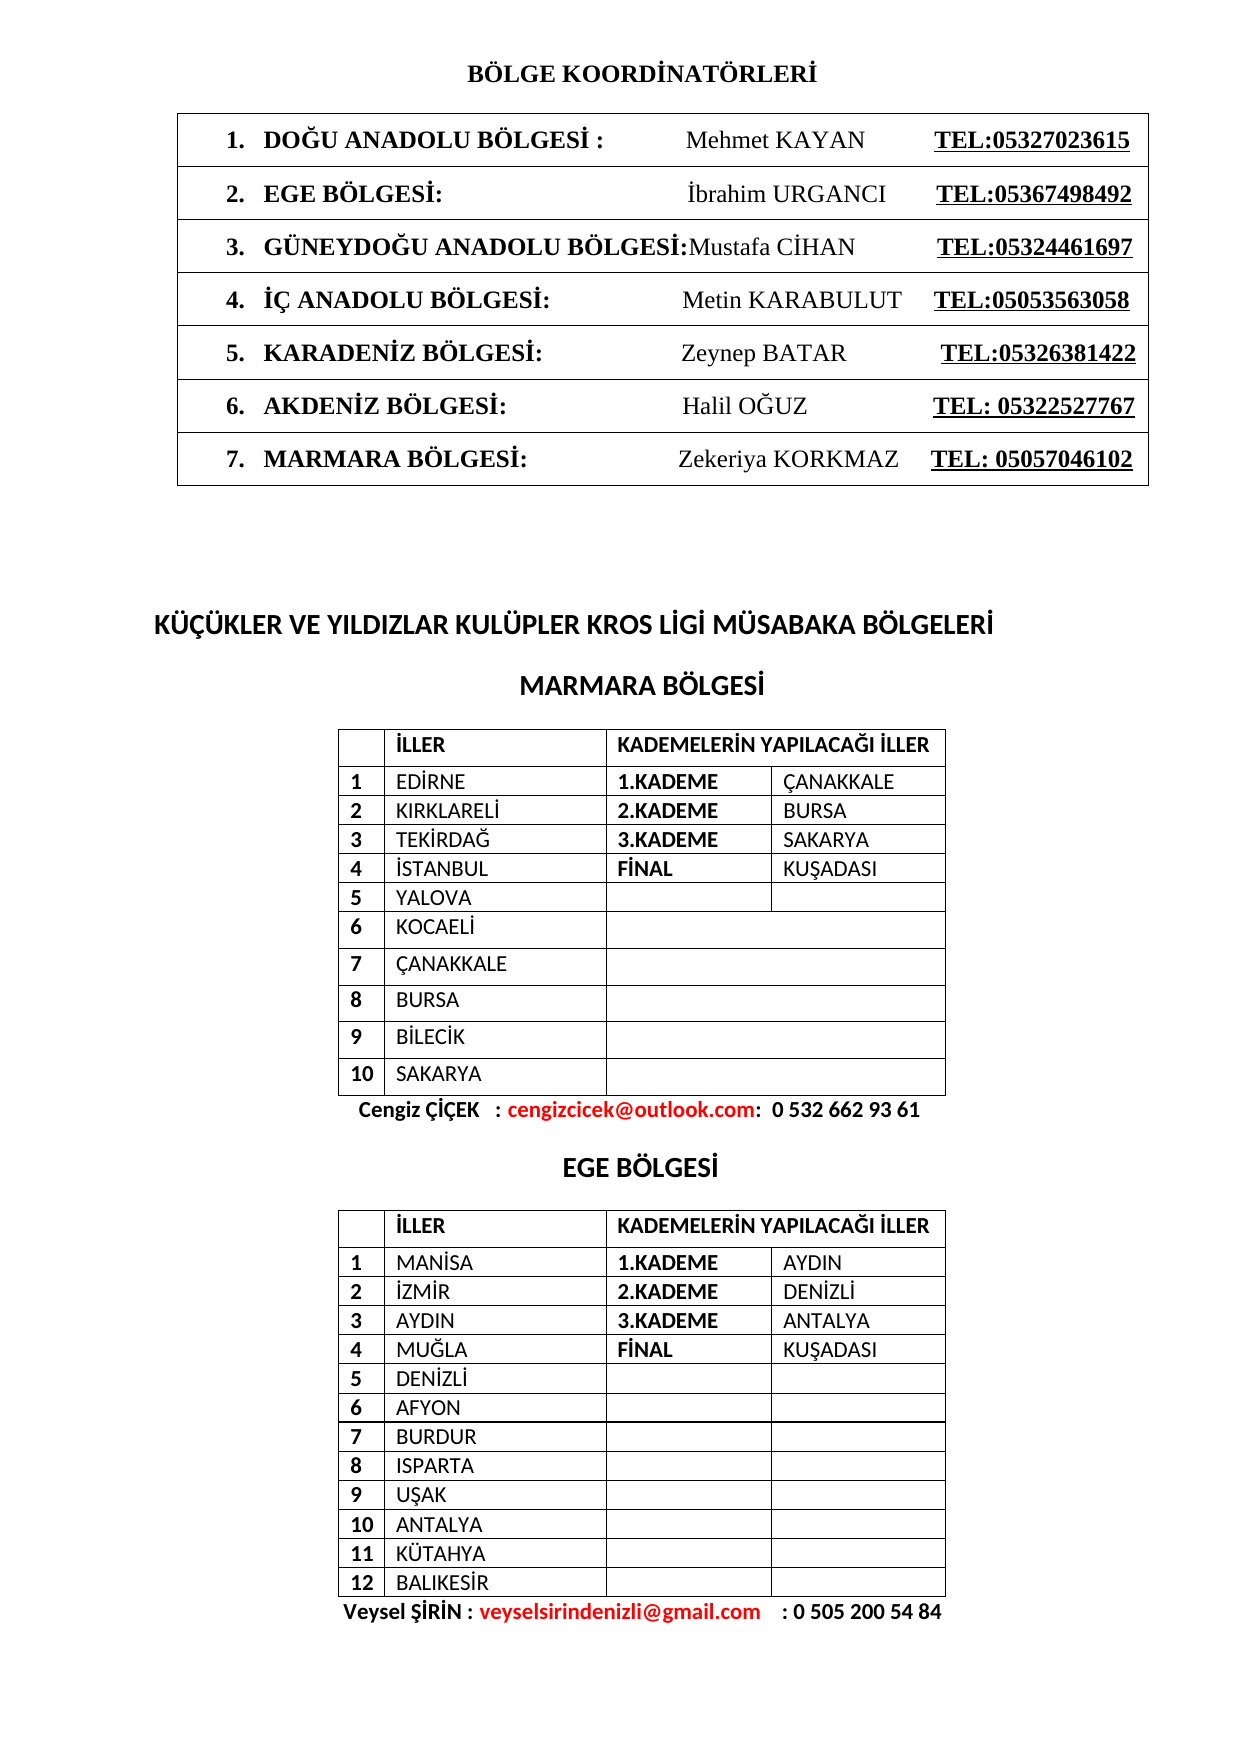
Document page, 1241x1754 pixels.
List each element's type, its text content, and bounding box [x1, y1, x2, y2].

table_cell [607, 1568, 771, 1596]
table_cell 2.KADEME [607, 1277, 771, 1305]
table_cell BURDUR [385, 1423, 606, 1451]
table_cell [772, 1568, 945, 1596]
table_cell BALIKESİR [385, 1568, 606, 1596]
table_cell 8 [339, 986, 384, 1021]
table_cell UŞAK [385, 1481, 606, 1509]
table_cell [772, 883, 945, 911]
table_cell FİNAL [607, 854, 771, 882]
table_cell KÜTAHYA [385, 1539, 606, 1567]
table_cell BURSA [385, 986, 606, 1021]
table_cell 4 [339, 1335, 384, 1363]
table_cell [772, 1452, 945, 1479]
text EGE BÖLGESİ [148, 1149, 1137, 1184]
table_cell DENİZLİ [385, 1364, 606, 1392]
table_cell 9 [339, 1481, 384, 1509]
table_cell ANTALYA [772, 1306, 945, 1334]
table_cell GÜNEYDOĞU ANADOLU BÖLGESİ:Mustafa CİHAN TEL:05324461697 [178, 220, 1148, 272]
table_cell SAKARYA [772, 825, 945, 853]
table_cell DENİZLİ [772, 1277, 945, 1305]
table_cell KIRKLARELİ [385, 796, 606, 824]
table_cell 7 [339, 949, 384, 984]
table_cell [607, 1423, 771, 1451]
table_cell 7 [339, 1423, 384, 1451]
table_header KADEMELERİN YAPILACAĞI İLLER [607, 730, 945, 766]
table_header İLLER [385, 1211, 606, 1247]
table_cell [772, 1481, 945, 1509]
table_cell 5 [339, 1364, 384, 1392]
table_cell İÇ ANADOLU BÖLGESİ: Metin KARABULUT TEL:05053563058 [178, 273, 1148, 325]
table_cell TEKİRDAĞ [385, 825, 606, 853]
table_cell 5 [339, 883, 384, 911]
table_cell 11 [339, 1539, 384, 1567]
table_cell EDİRNE [385, 767, 606, 795]
table_cell YALOVA [385, 883, 606, 911]
table_cell 1 [339, 1248, 384, 1276]
table_cell 6 [339, 912, 384, 948]
table_cell [607, 1022, 945, 1058]
table_cell 8 [339, 1452, 384, 1479]
table_cell [607, 1510, 771, 1538]
table_cell [772, 1539, 945, 1567]
table_header İLLER [385, 730, 606, 766]
table_cell EGE BÖLGESİ: İbrahim URGANCI TEL:05367498492 [178, 167, 1148, 219]
table_cell İSTANBUL [385, 854, 606, 882]
table_cell İZMİR [385, 1277, 606, 1305]
table_cell 2.KADEME [607, 796, 771, 824]
table_cell [607, 1481, 771, 1509]
table_cell 3 [339, 825, 384, 853]
table_cell FİNAL [607, 1335, 771, 1363]
table_cell BURSA [772, 796, 945, 824]
table_cell 12 [339, 1568, 384, 1596]
table_cell 10 [339, 1510, 384, 1538]
table_cell AYDIN [772, 1248, 945, 1276]
table_cell 1.KADEME [607, 767, 771, 795]
table_cell [607, 1394, 771, 1421]
table_cell 1.KADEME [607, 1248, 771, 1276]
table_cell [607, 1059, 945, 1094]
table_cell 3.KADEME [607, 1306, 771, 1334]
table_cell [607, 986, 945, 1021]
table_cell [607, 883, 771, 911]
table_cell 2 [339, 796, 384, 824]
table_cell [607, 1364, 771, 1392]
text Veysel ŞİRİN : veyselsirindenizli@gmail.com : 0 505 200 54 84 [148, 1597, 1137, 1625]
table_header [339, 730, 384, 766]
table_header DOĞU ANADOLU BÖLGESİ : Mehmet KAYAN TEL:05327023615 [178, 114, 1148, 166]
table_cell [772, 1364, 945, 1392]
table_cell KUŞADASI [772, 1335, 945, 1363]
table_cell KOCAELİ [385, 912, 606, 948]
table_cell MANİSA [385, 1248, 606, 1276]
table_cell 10 [339, 1059, 384, 1094]
table_cell ÇANAKKALE [385, 949, 606, 984]
table_cell AYDIN [385, 1306, 606, 1334]
table_cell [607, 912, 945, 948]
table_cell 4 [339, 854, 384, 882]
table_header KADEMELERİN YAPILACAĞI İLLER [607, 1211, 945, 1247]
text KÜÇÜKLER VE YILDIZLAR KULÜPLER KROS LİGİ MÜSABAKA BÖLGELERİ [148, 606, 1137, 641]
table_header [339, 1211, 384, 1247]
table_cell KUŞADASI [772, 854, 945, 882]
table_cell [607, 949, 945, 984]
text Cengiz ÇİÇEK : cengizcicek@outlook.com: 0 532 662 93 61 [148, 1096, 1137, 1124]
table_cell 3 [339, 1306, 384, 1334]
table_cell 3.KADEME [607, 825, 771, 853]
table_cell [607, 1539, 771, 1567]
table_cell SAKARYA [385, 1059, 606, 1094]
table_cell 1 [339, 767, 384, 795]
table_cell [772, 1423, 945, 1451]
table_cell [607, 1452, 771, 1479]
text BÖLGE KOORDİNATÖRLERİ [148, 59, 1137, 88]
table_cell KARADENİZ BÖLGESİ: Zeynep BATAR TEL:05326381422 [178, 326, 1148, 378]
table_cell 2 [339, 1277, 384, 1305]
table_cell AKDENİZ BÖLGESİ: Halil OĞUZ TEL: 05322527767 [178, 380, 1148, 432]
table_cell BİLECİK [385, 1022, 606, 1058]
table_cell MARMARA BÖLGESİ: Zekeriya KORKMAZ TEL: 05057046102 [178, 433, 1148, 485]
table_cell AFYON [385, 1394, 606, 1421]
table_cell ÇANAKKALE [772, 767, 945, 795]
table_cell 6 [339, 1394, 384, 1421]
table_cell [772, 1394, 945, 1421]
table_cell 9 [339, 1022, 384, 1058]
text MARMARA BÖLGESİ [148, 667, 1137, 703]
table_cell ANTALYA [385, 1510, 606, 1538]
table_cell [772, 1510, 945, 1538]
table_cell ISPARTA [385, 1452, 606, 1479]
table_cell MUĞLA [385, 1335, 606, 1363]
